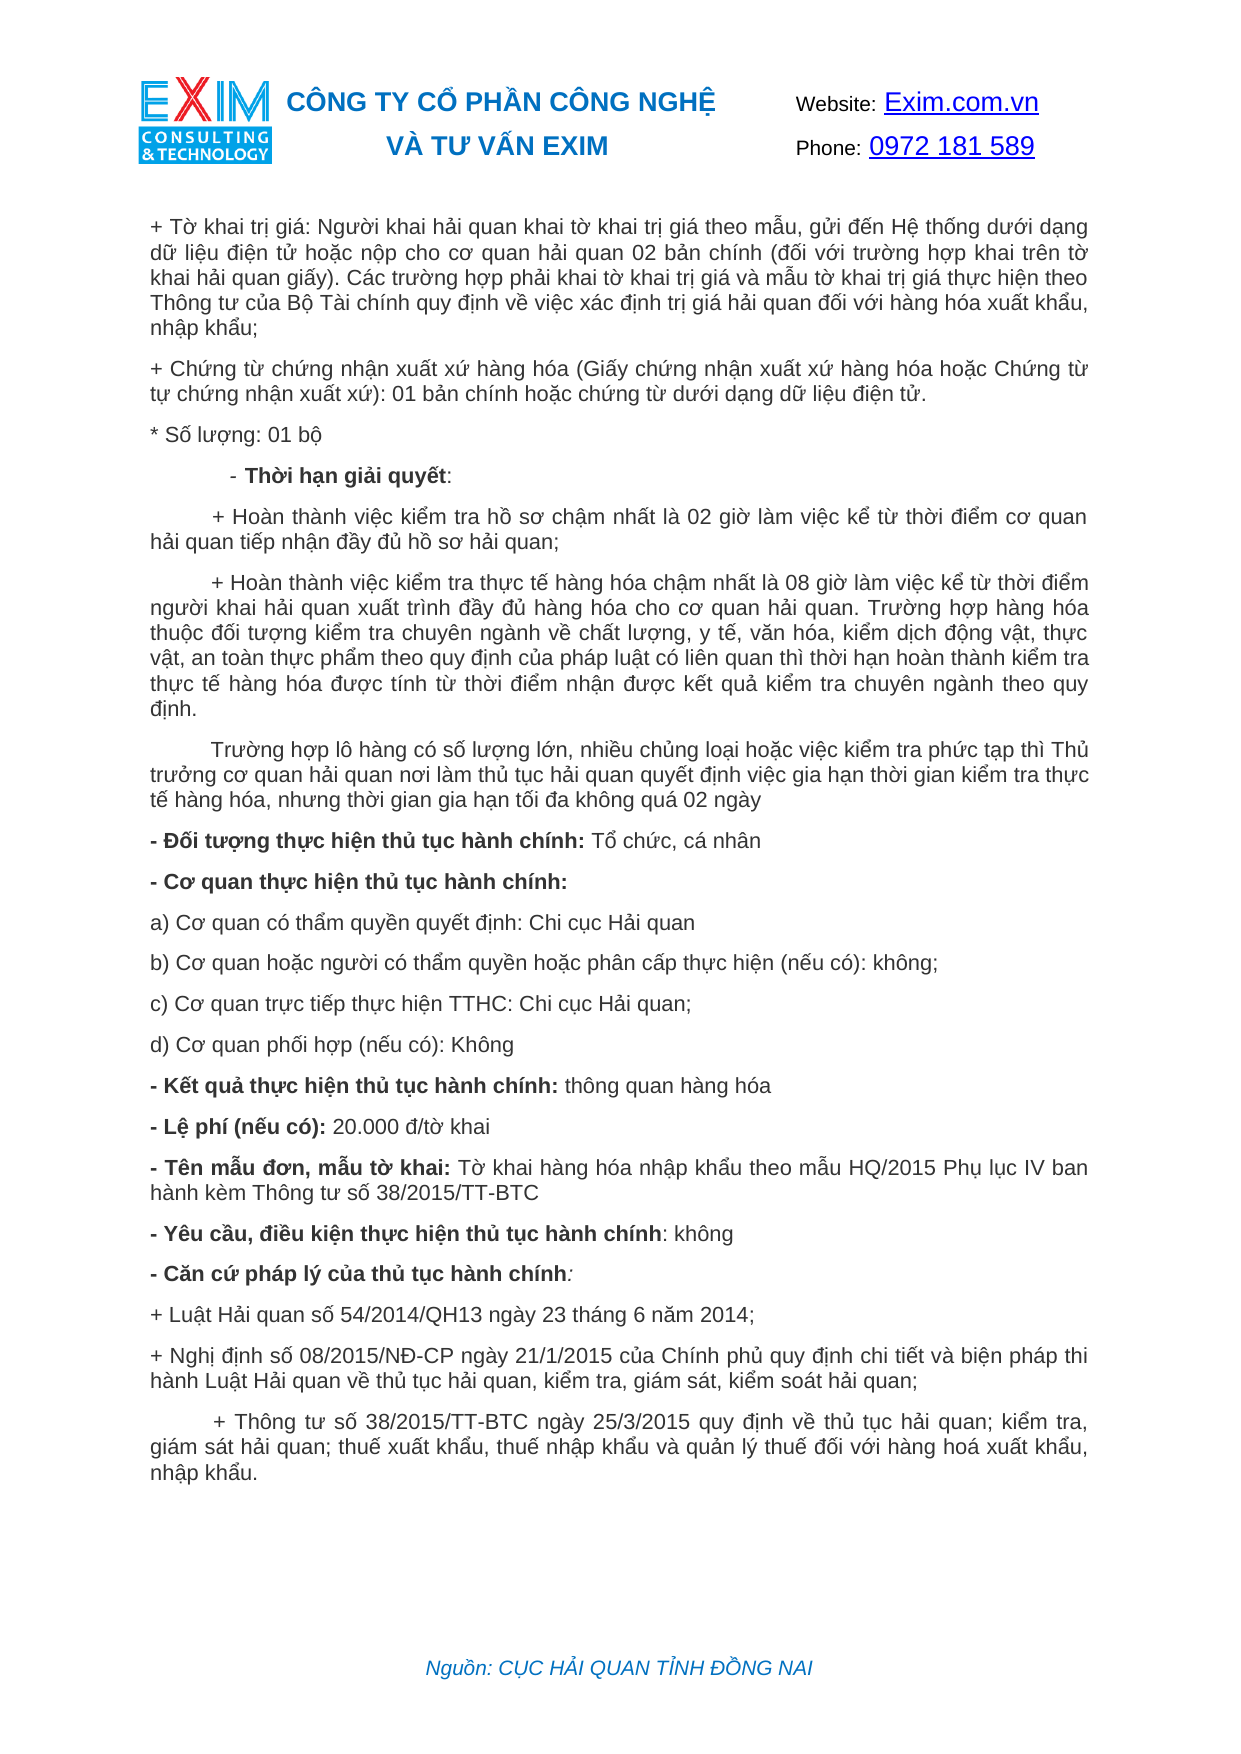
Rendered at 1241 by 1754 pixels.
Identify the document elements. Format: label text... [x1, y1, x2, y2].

picture [169, 149, 176, 160]
text d) Cơ quan phối hợp (nếu có): Không [150, 1032, 1090, 1057]
text - Cơ quan thực hiện thủ tục hành chính: [150, 869, 1090, 894]
picture [138, 73, 272, 126]
text + Thông tư số 38/2015/TT-BTC ngày 25/3/2015 quy định về thủ tục hải quan; kiểm tra, giám sát hải quan; thuế xuất khẩu, thuế nhập khẩu và quản lý thuế đối với hàng hoá xuất khẩu, nhập khẩu. [150, 1409, 1090, 1485]
text Trường hợp lô hàng có số lượng lớn, nhiều chủng loại hoặc việc kiểm tra phức tạp thì Thủ trưởng cơ quan hải quan nơi làm thủ tục hải quan quyết định việc gia hạn thời gian kiểm tra thực tế hàng hóa, nhưng thời gian gia hạn tối đa không quá 02 ngày [150, 737, 1090, 812]
text - Lệ phí (nếu có): 20.000 đ/tờ khai [150, 1114, 1090, 1139]
picture [176, 132, 181, 142]
text c) Cơ quan trực tiếp thực hiện TTHC: Chi cục Hải quan; [150, 991, 1090, 1016]
picture [224, 132, 232, 142]
text + Tờ khai trị giá: Người khai hải quan khai tờ khai trị giá theo mẫu, gửi đến Hệ thống dưới dạng dữ liệu điện tử hoặc nộp cho cơ quan hải quan 02 bản chính (đối với trường hợp khai trên tờ khai hải quan giấy). Các trường hợp phải khai tờ khai trị giá và mẫu tờ khai trị giá thực hiện theo Thông tư của Bộ Tài chính quy định về việc xác định trị giá hải quan đối với hàng hóa xuất khẩu, nhập khẩu; [150, 214, 1090, 340]
text + Chứng từ chứng nhận xuất xứ hàng hóa (Giấy chứng nhận xuất xứ hàng hóa hoặc Chứng từ tự chứng nhận xuất xứ): 01 bản chính hoặc chứng từ dưới dạng dữ liệu điện tử. [150, 356, 1090, 406]
text + Nghị định số 08/2015/NĐ-CP ngày 21/1/2015 của Chính phủ quy định chi tiết và biện pháp thi hành Luật Hải quan về thủ tục hải quan, kiểm tra, giám sát, kiểm soát hải quan; [150, 1343, 1090, 1393]
picture [158, 149, 166, 160]
text - Căn cứ pháp lý của thủ tục hành chính: [150, 1261, 1090, 1287]
text - Tên mẫu đơn, mẫu tờ khai: Tờ khai hàng hóa nhập khẩu theo mẫu HQ/2015 Phụ lục IV ban hành kèm Thông tư số 38/2015/TT-BTC [150, 1154, 1090, 1205]
text - Yêu cầu, điều kiện thực hiện thủ tục hành chính: không [150, 1221, 1090, 1246]
text - Đối tượng thực hiện thủ tục hành chính: Tổ chức, cá nhân [150, 828, 1090, 853]
text + Hoàn thành việc kiểm tra thực tế hàng hóa chậm nhất là 08 giờ làm việc kể từ thời điểm người khai hải quan xuất trình đầy đủ hàng hóa cho cơ quan hải quan. Trường hợp hàng hóa thuộc đối tượng kiểm tra chuyên ngành về chất lượng, y tế, văn hóa, kiểm dịch động vật, thực vật, an toàn thực phẩm theo quy định của pháp luật có liên quan thì thời hạn hoàn thành kiểm tra thực tế hàng hóa được tính từ thời điểm nhận được kết quả kiểm tra chuyên ngành theo quy định. [150, 570, 1090, 721]
text + Hoàn thành việc kiểm tra hồ sơ chậm nhất là 02 giờ làm việc kể từ thời điểm cơ quan hải quan tiếp nhận đầy đủ hồ sơ hải quan; [150, 504, 1090, 554]
text + Luật Hải quan số 54/2014/QH13 ngày 23 tháng 6 năm 2014; [150, 1302, 1090, 1327]
picture [206, 149, 210, 160]
picture [227, 149, 233, 160]
text * Số lượng: 01 bộ [150, 422, 1090, 447]
text - Thời hạn giải quyết: [150, 463, 1090, 488]
text a) Cơ quan có thẩm quyền quyết định: Chi cục Hải quan [150, 909, 1090, 935]
text - Kết quả thực hiện thủ tục hành chính: thông quan hàng hóa [150, 1073, 1090, 1098]
picture [245, 132, 249, 142]
text b) Cơ quan hoặc người có thẩm quyền hoặc phân cấp thực hiện (nếu có): không; [150, 950, 1090, 976]
